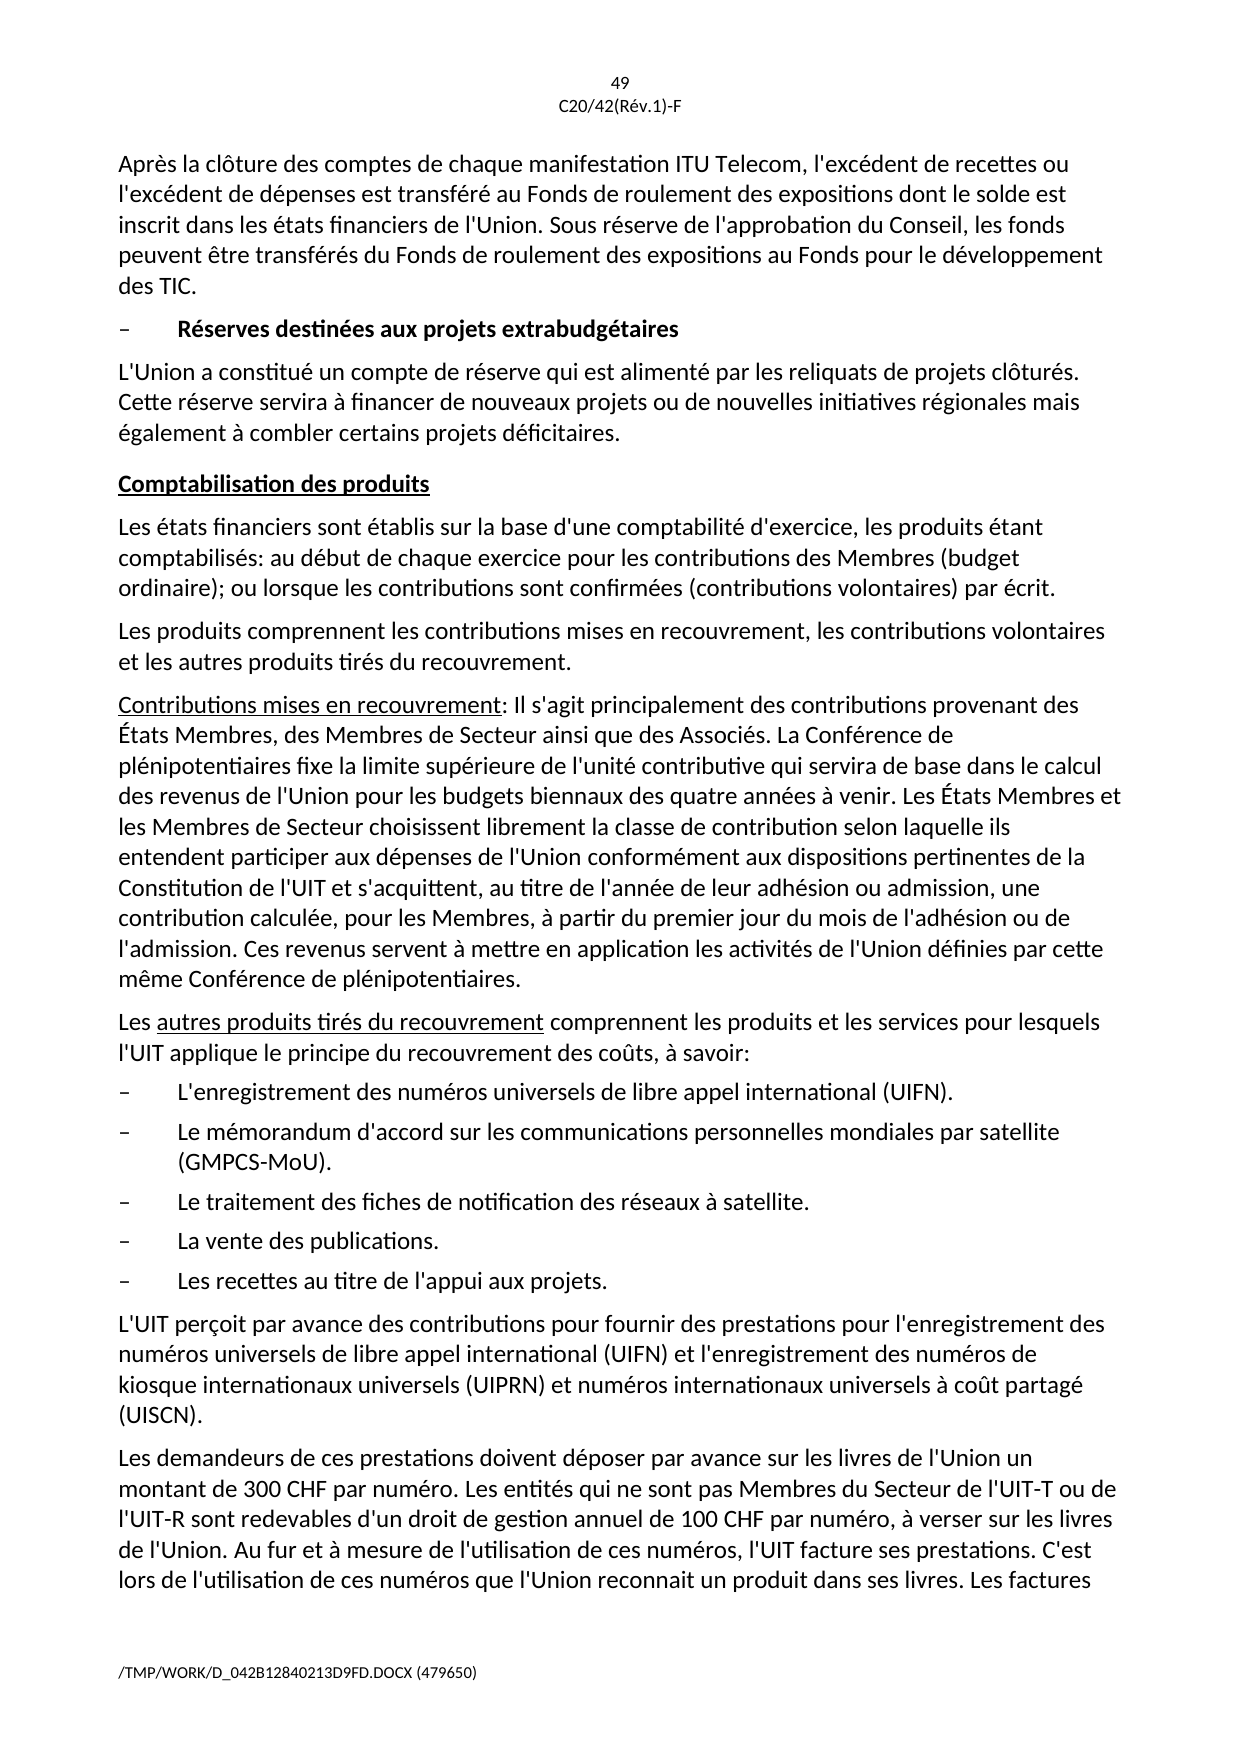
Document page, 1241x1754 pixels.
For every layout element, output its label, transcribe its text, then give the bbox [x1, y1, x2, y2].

text – Le mémorandum d'accord sur les communications personnelles mondiales par satellite (GMPCS-MoU). [118, 1116, 1122, 1177]
text – L'enregistrement des numéros universels de libre appel international (UIFN). [118, 1077, 1122, 1107]
text Contributions mises en recouvrement: Il s'agit principalement des contributions provenant des États Membres, des Membres de Secteur ainsi que des Associés. La Conférence de plénipotentiaires fixe la limite supérieure de l'unité contributive qui servira de base dans le calcul des revenus de l'Union pour les budgets biennaux des quatre années à venir. Les États Membres et les Membres de Secteur choisissent librement la classe de contribution selon laquelle ils entendent participer aux dépenses de l'Union conformément aux dispositions pertinentes de la Constitution de l'UIT et s'acquittent, au titre de l'année de leur adhésion ou admission, une contribution calculée, pour les Membres, à partir du premier jour du mois de l'adhésion ou de l'admission. Ces revenus servent à mettre en application les activités de l'Union définies par cette même Conférence de plénipotentiaires. [118, 689, 1122, 994]
text L'UIT perçoit par avance des contributions pour fournir des prestations pour l'enregistrement des numéros universels de libre appel international (UIFN) et l'enregistrement des numéros de kiosque internationaux universels (UIPRN) et numéros internationaux universels à coût partagé (UISCN). [118, 1308, 1122, 1430]
text L'Union a constitué un compte de réserve qui est alimenté par les reliquats de projets clôturés. Cette réserve servira à financer de nouveaux projets ou de nouvelles initiatives régionales mais également à combler certains projets déficitaires. [118, 356, 1122, 447]
subtitle Comptabilisation des produits [118, 468, 1122, 499]
text – Les recettes au titre de l'appui aux projets. [118, 1265, 1122, 1296]
text Les autres produits tirés du recouvrement comprennent les produits et les services pour lesquels l'UIT applique le principe du recouvrement des coûts, à savoir: [118, 1007, 1122, 1068]
text – Le traitement des fiches de notification des réseaux à satellite. [118, 1186, 1122, 1217]
text – La vente des publications. [118, 1226, 1122, 1256]
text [118, 1443, 1122, 1595]
text Les produits comprennent les contributions mises en recouvrement, les contributions volontaires et les autres produits tirés du recouvrement. [118, 615, 1122, 676]
text Les états financiers sont établis sur la base d'une comptabilité d'exercice, les produits étant comptabilisés: au début de chaque exercice pour les contributions des Membres (budget ordinaire); ou lorsque les contributions sont confirmées (contributions volontaires) par écrit. [118, 511, 1122, 603]
text – Réserves destinées aux projets extrabudgétaires [118, 313, 1122, 343]
text Après la clôture des comptes de chaque manifestation ITU Telecom, l'excédent de recettes ou l'excédent de dépenses est transféré au Fonds de roulement des expositions dont le solde est inscrit dans les états financiers de l'Union. Sous réserve de l'approbation du Conseil, les fonds peuvent être transférés du Fonds de roulement des expositions au Fonds pour le développement des TIC. [118, 148, 1122, 300]
